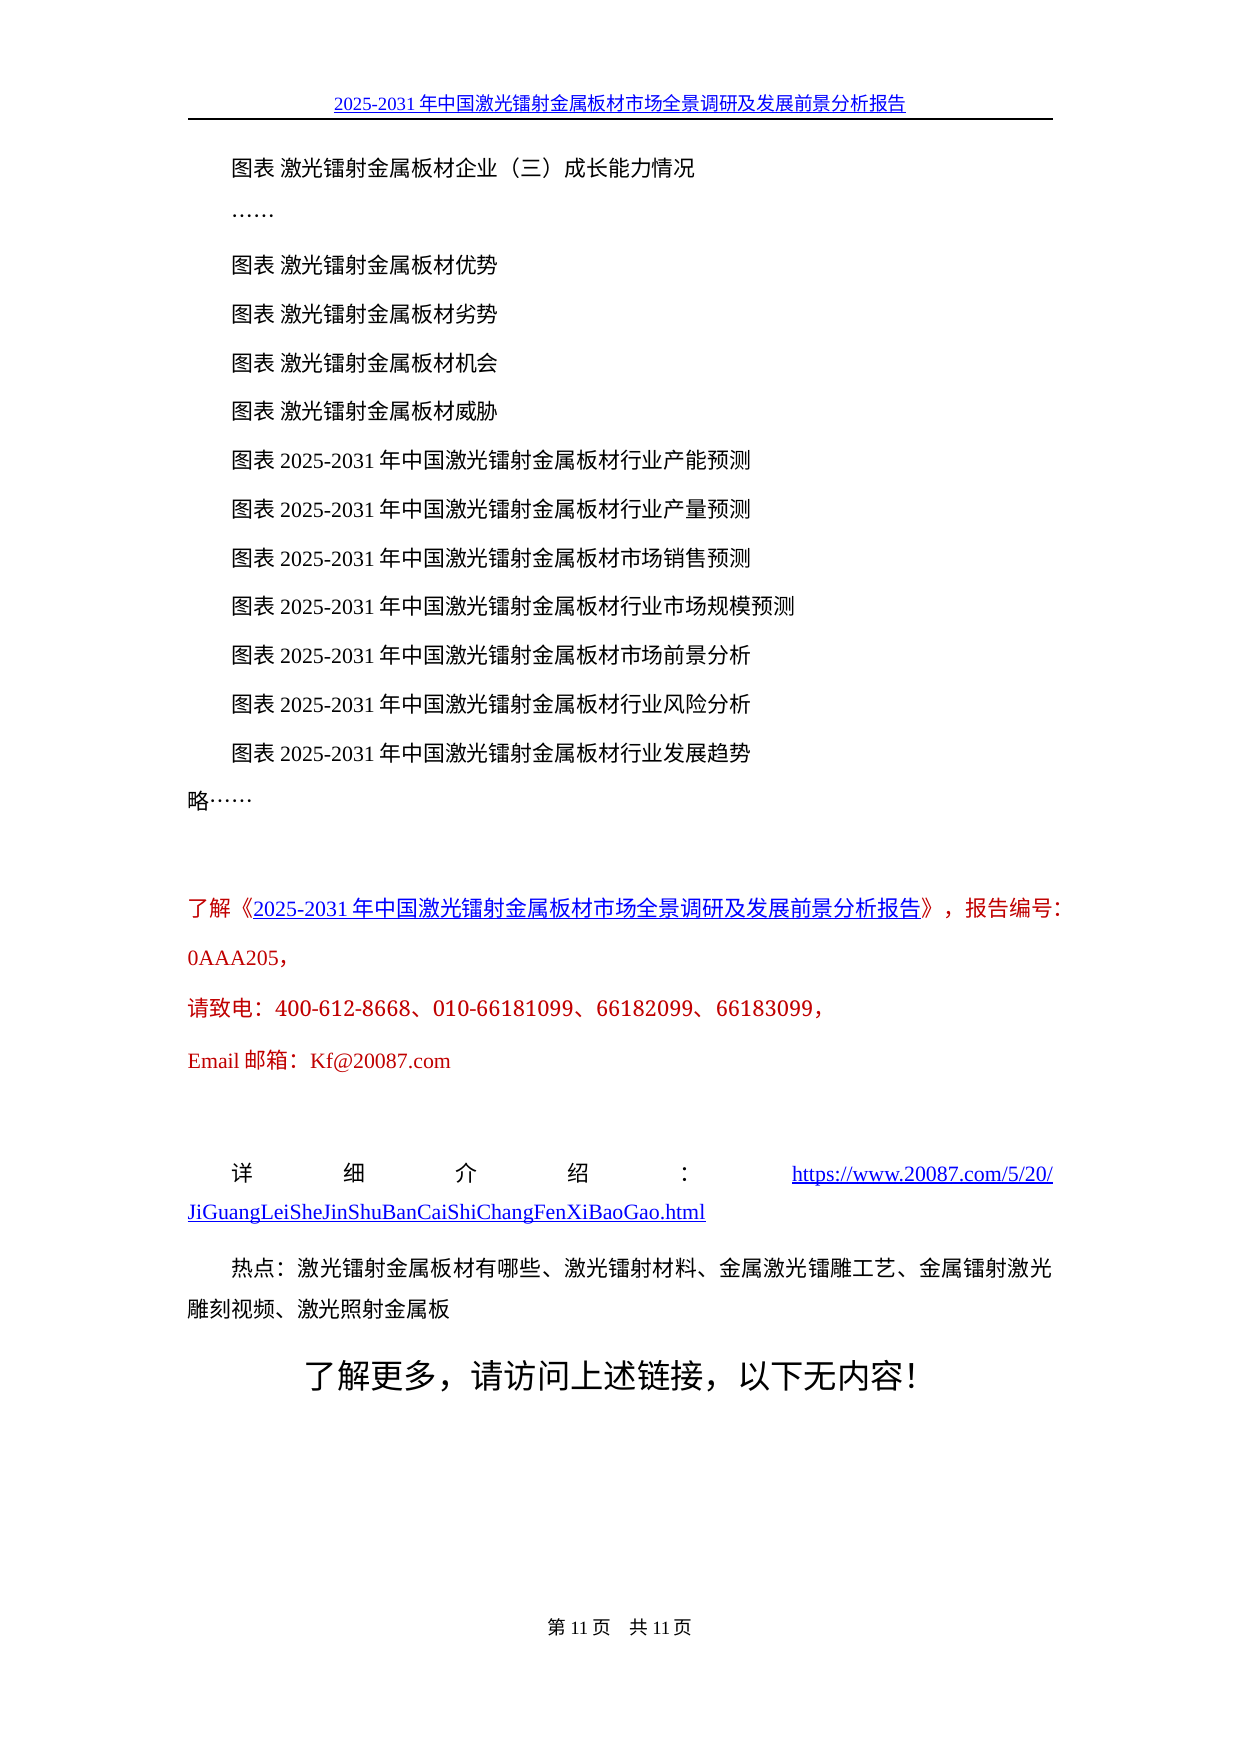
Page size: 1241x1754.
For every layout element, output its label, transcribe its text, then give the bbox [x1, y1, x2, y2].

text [187, 150, 1053, 816]
text 了解《2025-2031年中国激光镭射金属板材市场全景调研及发展前景分析报告》，报告编号：0AAA205， [187, 890, 1053, 972]
text 请致电：400-612-8668、010-66181099、66182099、66183099， [187, 991, 1053, 1023]
text 热点：激光镭射金属板材有哪些、激光镭射材料、金属激光镭雕工艺、金属镭射激光雕刻视频、激光照射金属板 [187, 1251, 1053, 1324]
text 详细介绍：https://www.20087.com/5/20/JiGuangLeiSheJinShuBanCaiShiChangFenXiBaoGao.html [187, 1155, 1053, 1228]
text Email邮箱：Kf@20087.com [187, 1042, 1053, 1075]
title 了解更多，请访问上述链接，以下无内容！ [187, 1341, 1053, 1406]
